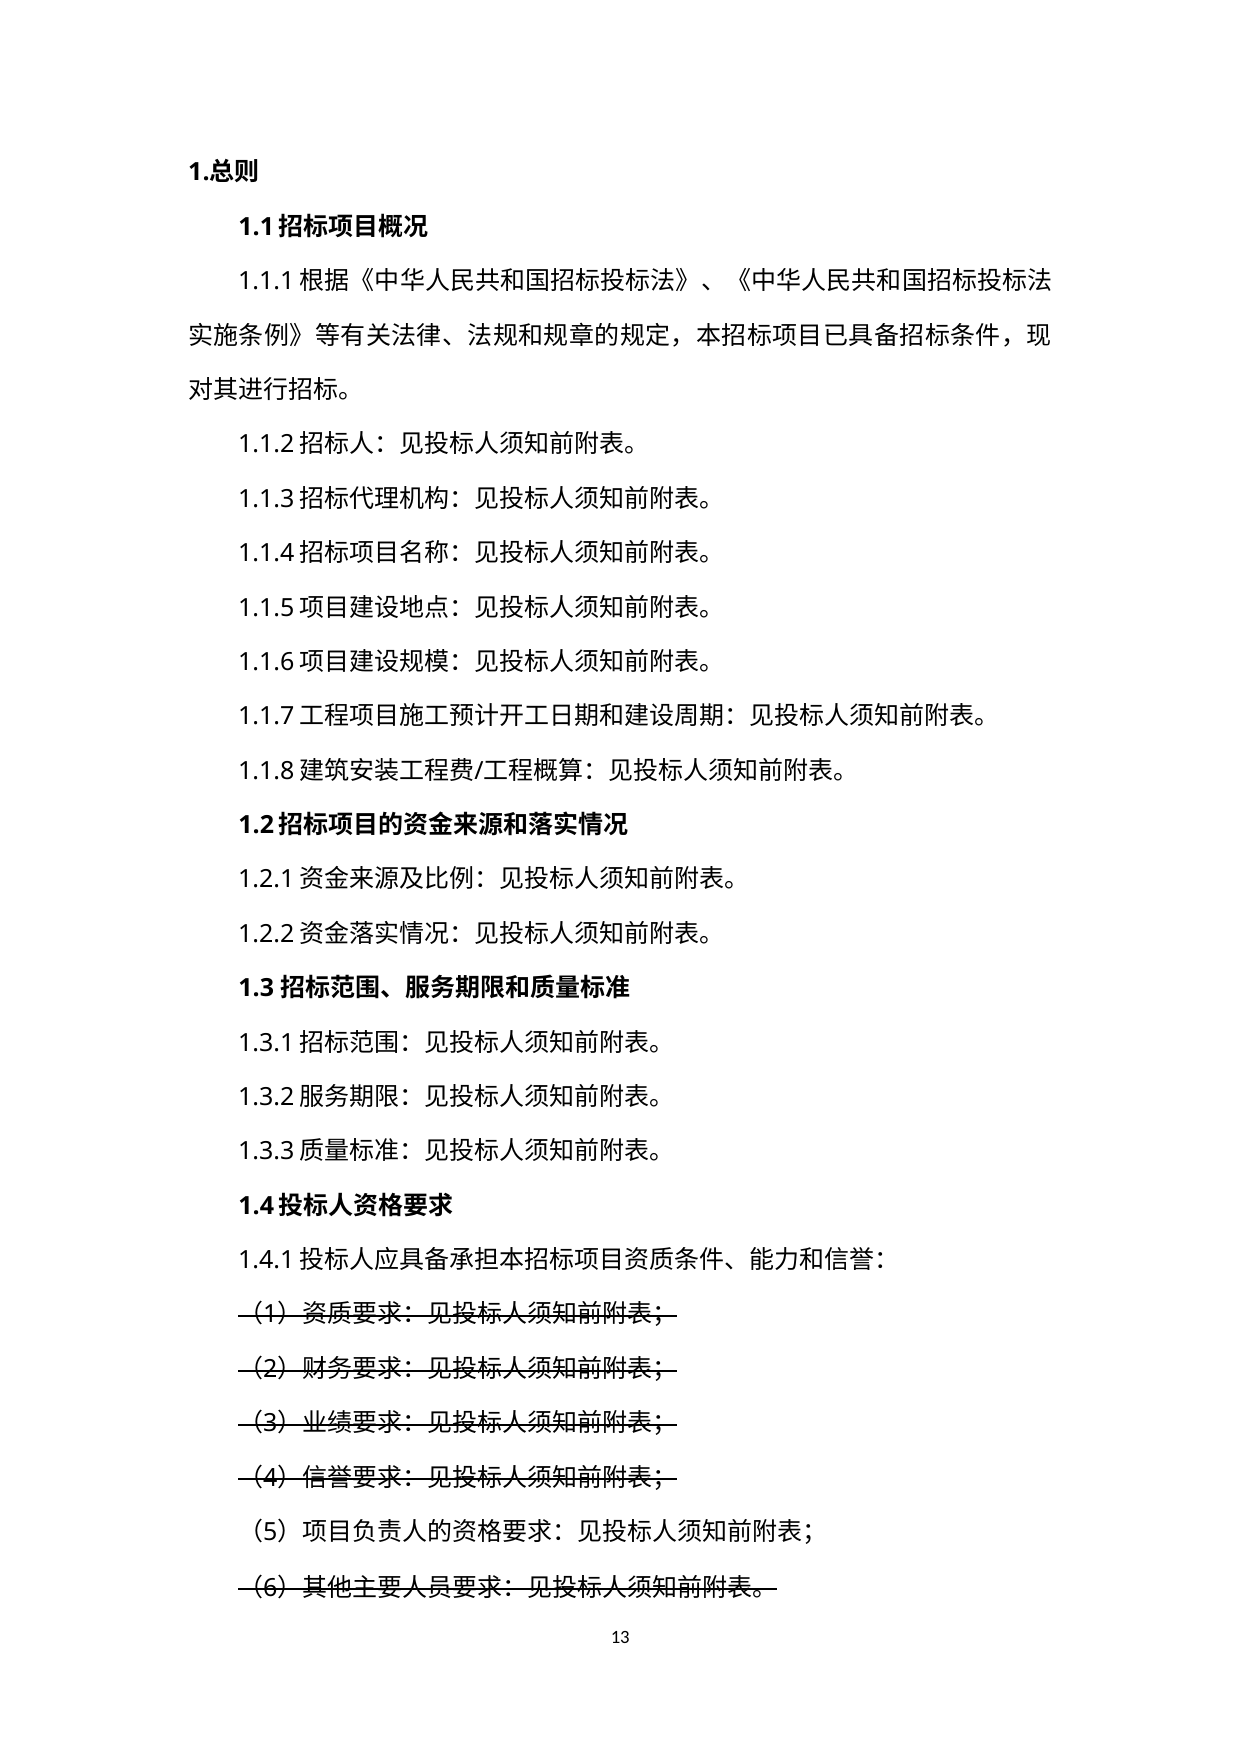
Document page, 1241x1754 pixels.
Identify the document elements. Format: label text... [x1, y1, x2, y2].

text 1.1.6项目建设规模：见投标人须知前附表。 [188, 641, 1052, 678]
text 1.4投标人资格要求 [188, 1185, 1052, 1221]
text 1.3.3质量标准：见投标人须知前附表。 [188, 1131, 1052, 1167]
text （4）信誉要求：见投标人须知前附表； [188, 1457, 1052, 1493]
text 1.1.8建筑安装工程费/工程概算：见投标人须知前附表。 [188, 750, 1052, 786]
text 1.1.4招标项目名称：见投标人须知前附表。 [188, 533, 1052, 569]
text 1.3.2服务期限：见投标人须知前附表。 [188, 1076, 1052, 1113]
text 1.1.5项目建设地点：见投标人须知前附表。 [188, 587, 1052, 623]
text 1.1.7工程项目施工预计开工日期和建设周期：见投标人须知前附表。 [188, 696, 1052, 732]
text （6）其他主要人员要求：见投标人须知前附表。 [188, 1566, 1052, 1603]
text 1.1.2招标人：见投标人须知前附表。 [188, 424, 1052, 460]
text 1.1招标项目概况 [188, 206, 1052, 243]
text 1.4.1投标人应具备承担本招标项目资质条件、能力和信誉： [188, 1239, 1052, 1276]
text （5）项目负责人的资格要求：见投标人须知前附表； [188, 1511, 1052, 1548]
text 1.2招标项目的资金来源和落实情况 [188, 804, 1052, 841]
text （1）资质要求：见投标人须知前附表； [188, 1294, 1052, 1330]
text 1.3.1招标范围：见投标人须知前附表。 [188, 1022, 1052, 1058]
text 1.总则 [188, 150, 1052, 188]
text 1.1.3招标代理机构：见投标人须知前附表。 [188, 478, 1052, 514]
text 1.2.2资金落实情况：见投标人须知前附表。 [188, 913, 1052, 949]
text （2）财务要求：见投标人须知前附表； [188, 1348, 1052, 1384]
text 1.2.1资金来源及比例：见投标人须知前附表。 [188, 859, 1052, 895]
text （3）业绩要求：见投标人须知前附表； [188, 1403, 1052, 1439]
text 1.3 招标范围、服务期限和质量标准 [188, 968, 1052, 1004]
text 1.1.1根据《中华人民共和国招标投标法》、《中华人民共和国招标投标法实施条例》等有关法律、法规和规章的规定，本招标项目已具备招标条件，现对其进行招标。 [188, 261, 1052, 406]
